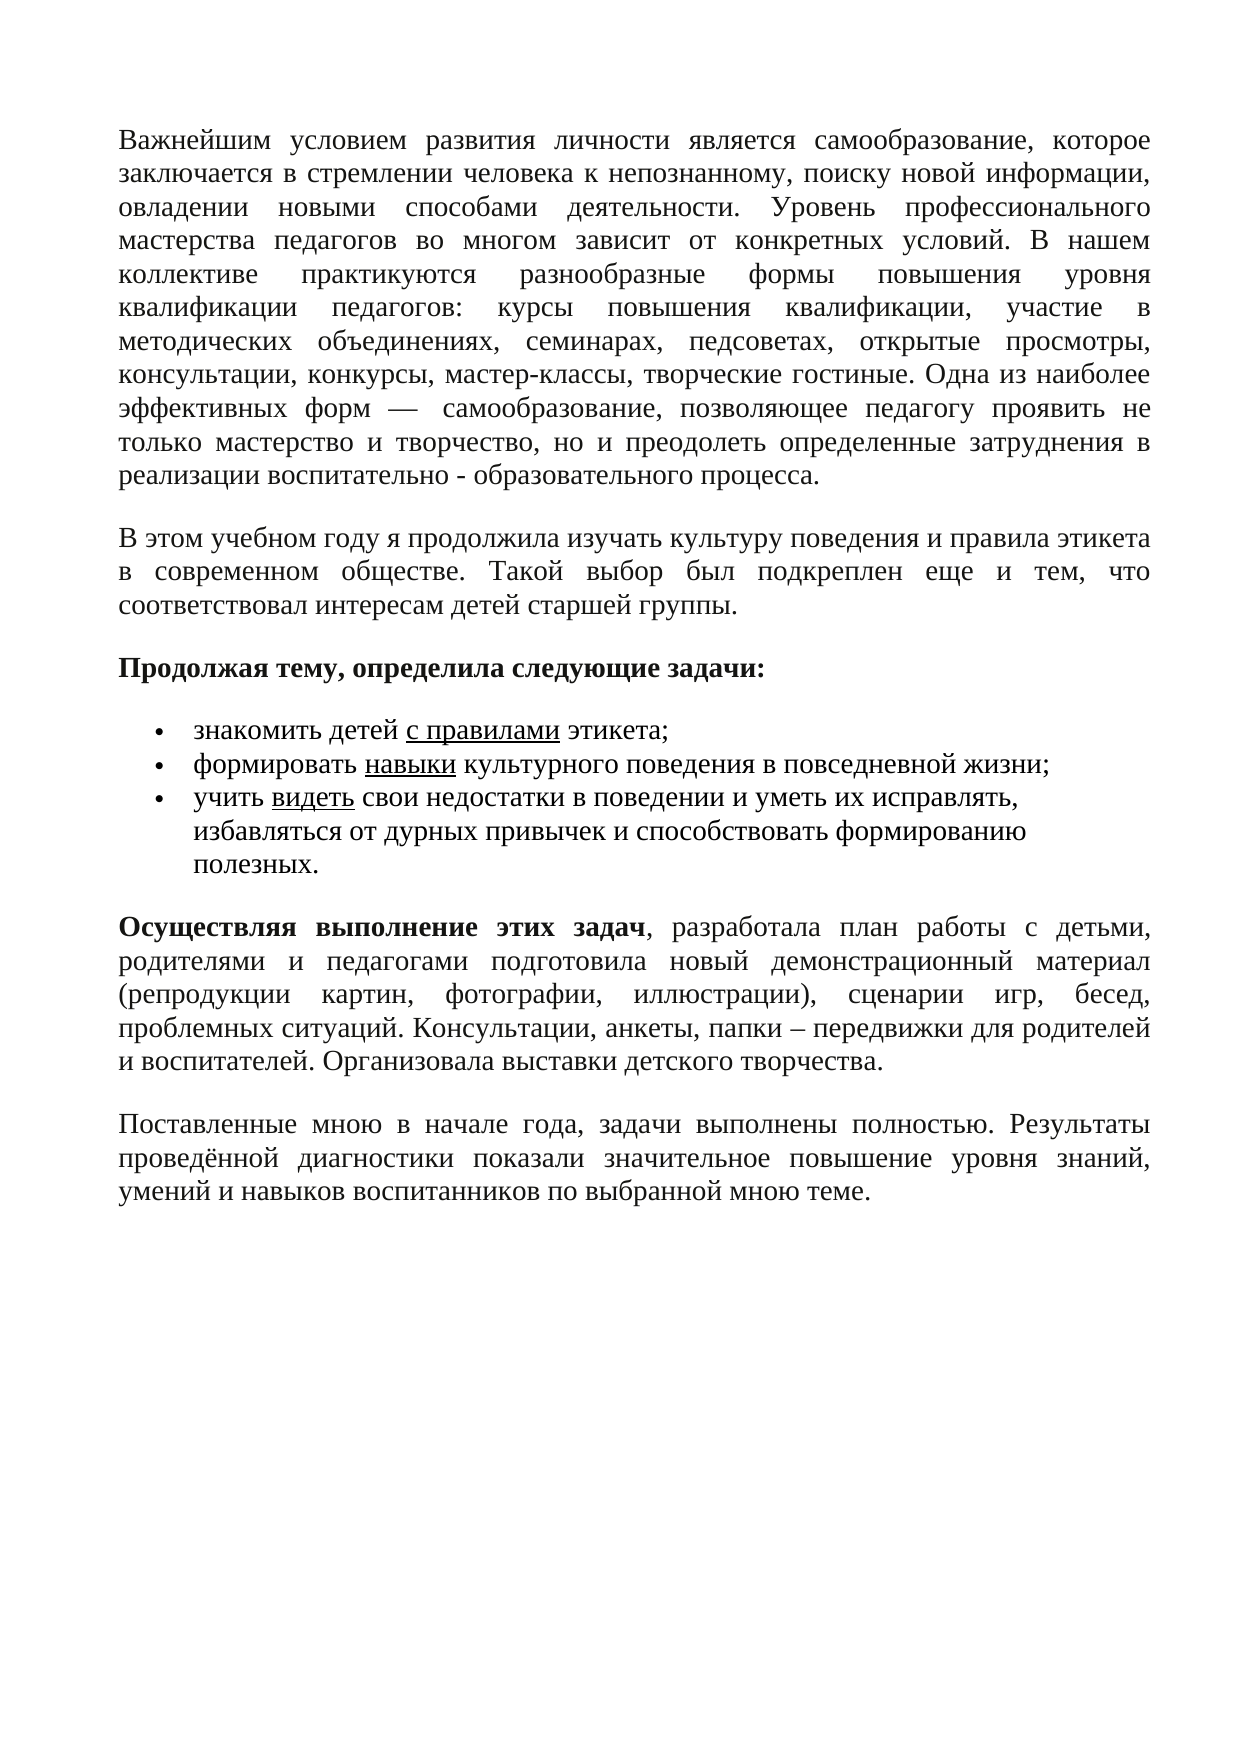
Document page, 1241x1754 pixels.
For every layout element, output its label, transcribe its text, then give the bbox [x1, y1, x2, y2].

list формировать навыки культурного поведения в повседневной жизни; [156, 746, 1152, 779]
list знакомить детей с правилами этикета; [156, 712, 1152, 746]
text В этом учебном году я продолжила изучать культуру поведения и правила этикета в современном обществе. Такой выбор был подкреплен еще и тем, что соответствовал интересам детей старшей группы. [118, 520, 1152, 621]
text Осуществляя выполнение этих задач, разработала план работы с детьми, родителями и педагогами подготовила новый демонстрационный материал (репродукции картин, фотографии, иллюстрации), сценарии игр, бесед, проблемных ситуаций. Консультации, анкеты, папки – передвижки для родителей и воспитателей. Организовала выставки детского творчества. [118, 909, 1152, 1077]
text Поставленные мною в начале года, задачи выполнены полностью. Результаты проведённой диагностики показали значительное повышение уровня знаний, умений и навыков воспитанников по выбранной мною теме. [118, 1106, 1152, 1207]
list учить видеть свои недостатки в поведении и уметь их исправлять, избавляться от дурных привычек и способствовать формированию полезных. [156, 779, 1152, 880]
text Важнейшим условием развития личности является самообразование, которое заключается в стремлении человека к непознанному, поиску новой информации, овладении новыми способами деятельности. Уровень профессионального мастерства педагогов во многом зависит от конкретных условий. В нашем коллективе практикуются разнообразные формы повышения уровня квалификации педагогов: курсы повышения квалификации, участие в методических объединениях, семинарах, педсоветах, открытые просмотры, консультации, конкурсы, мастер-классы, творческие гостиные. Одна из наиболее эффективных форм — самообразование, позволяющее педагогу проявить не только мастерство и творчество, но и преодолеть определенные затруднения в реализации воспитательно - образовательного процесса. [118, 122, 1152, 491]
text Продолжая тему, определила следующие задачи: [118, 650, 1152, 683]
